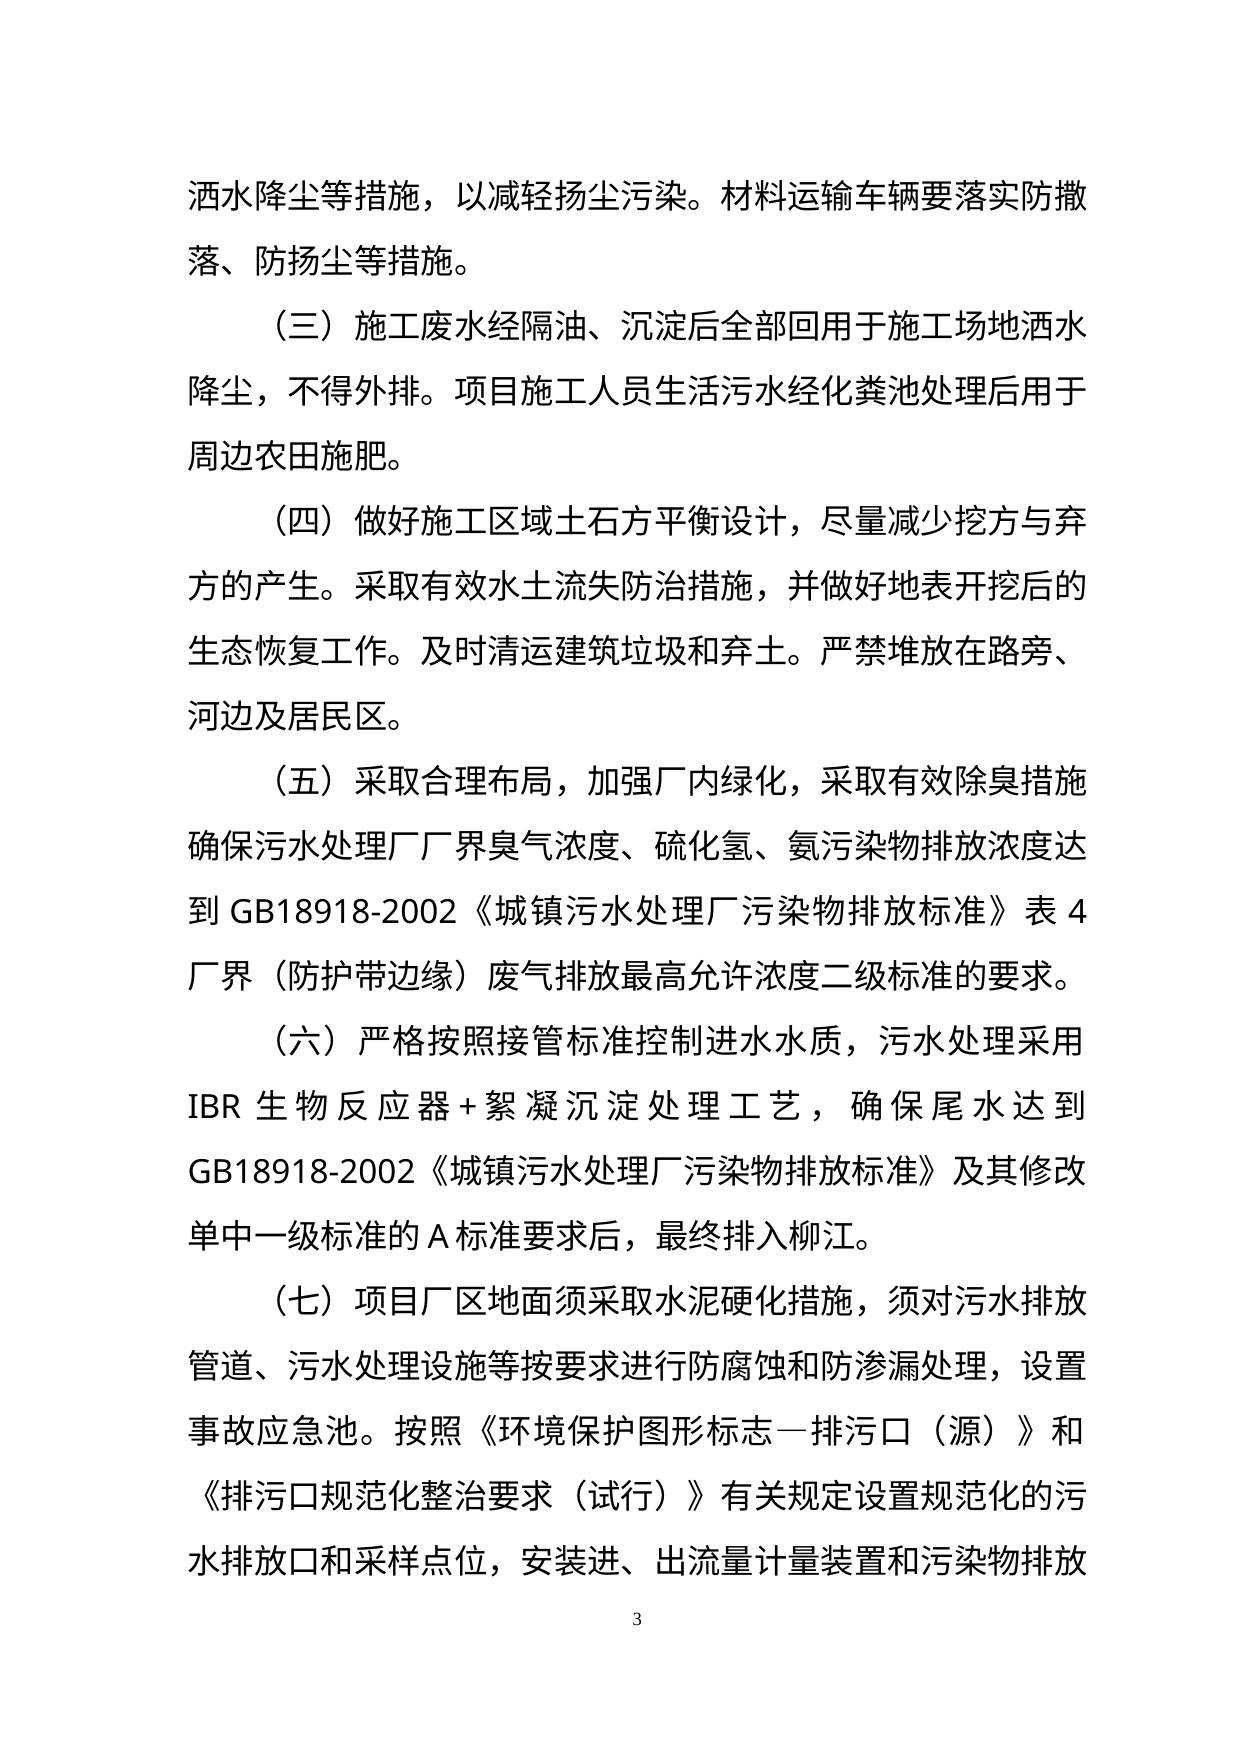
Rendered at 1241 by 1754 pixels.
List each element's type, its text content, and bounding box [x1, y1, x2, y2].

text （六）严格按照接管标准控制进水水质，污水处理采用IBR生物反应器+絮凝沉淀处理工艺，确保尾水达到GB18918-2002《城镇污水处理厂污染物排放标准》及其修改单中一级标准的A标准要求后，最终排入柳江。 [187, 1007, 1087, 1267]
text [187, 1267, 1087, 1592]
text （三）施工废水经隔油、沉淀后全部回用于施工场地洒水、降尘，不得外排。项目施工人员生活污水经化粪池处理后用于周边农田施肥。 [187, 292, 1087, 487]
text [187, 162, 1087, 292]
text （五）采取合理布局，加强厂内绿化，采取有效除臭措施，确保污水处理厂厂界臭气浓度、硫化氢、氨污染物排放浓度达到GB18918-2002《城镇污水处理厂污染物排放标准》表4厂界（防护带边缘）废气排放最高允许浓度二级标准的要求。 [187, 747, 1087, 1007]
text （四）做好施工区域土石方平衡设计，尽量减少挖方与弃方的产生。采取有效水土流失防治措施，并做好地表开挖后的生态恢复工作。及时清运建筑垃圾和弃土。严禁堆放在路旁、河边及居民区。 [187, 487, 1087, 747]
